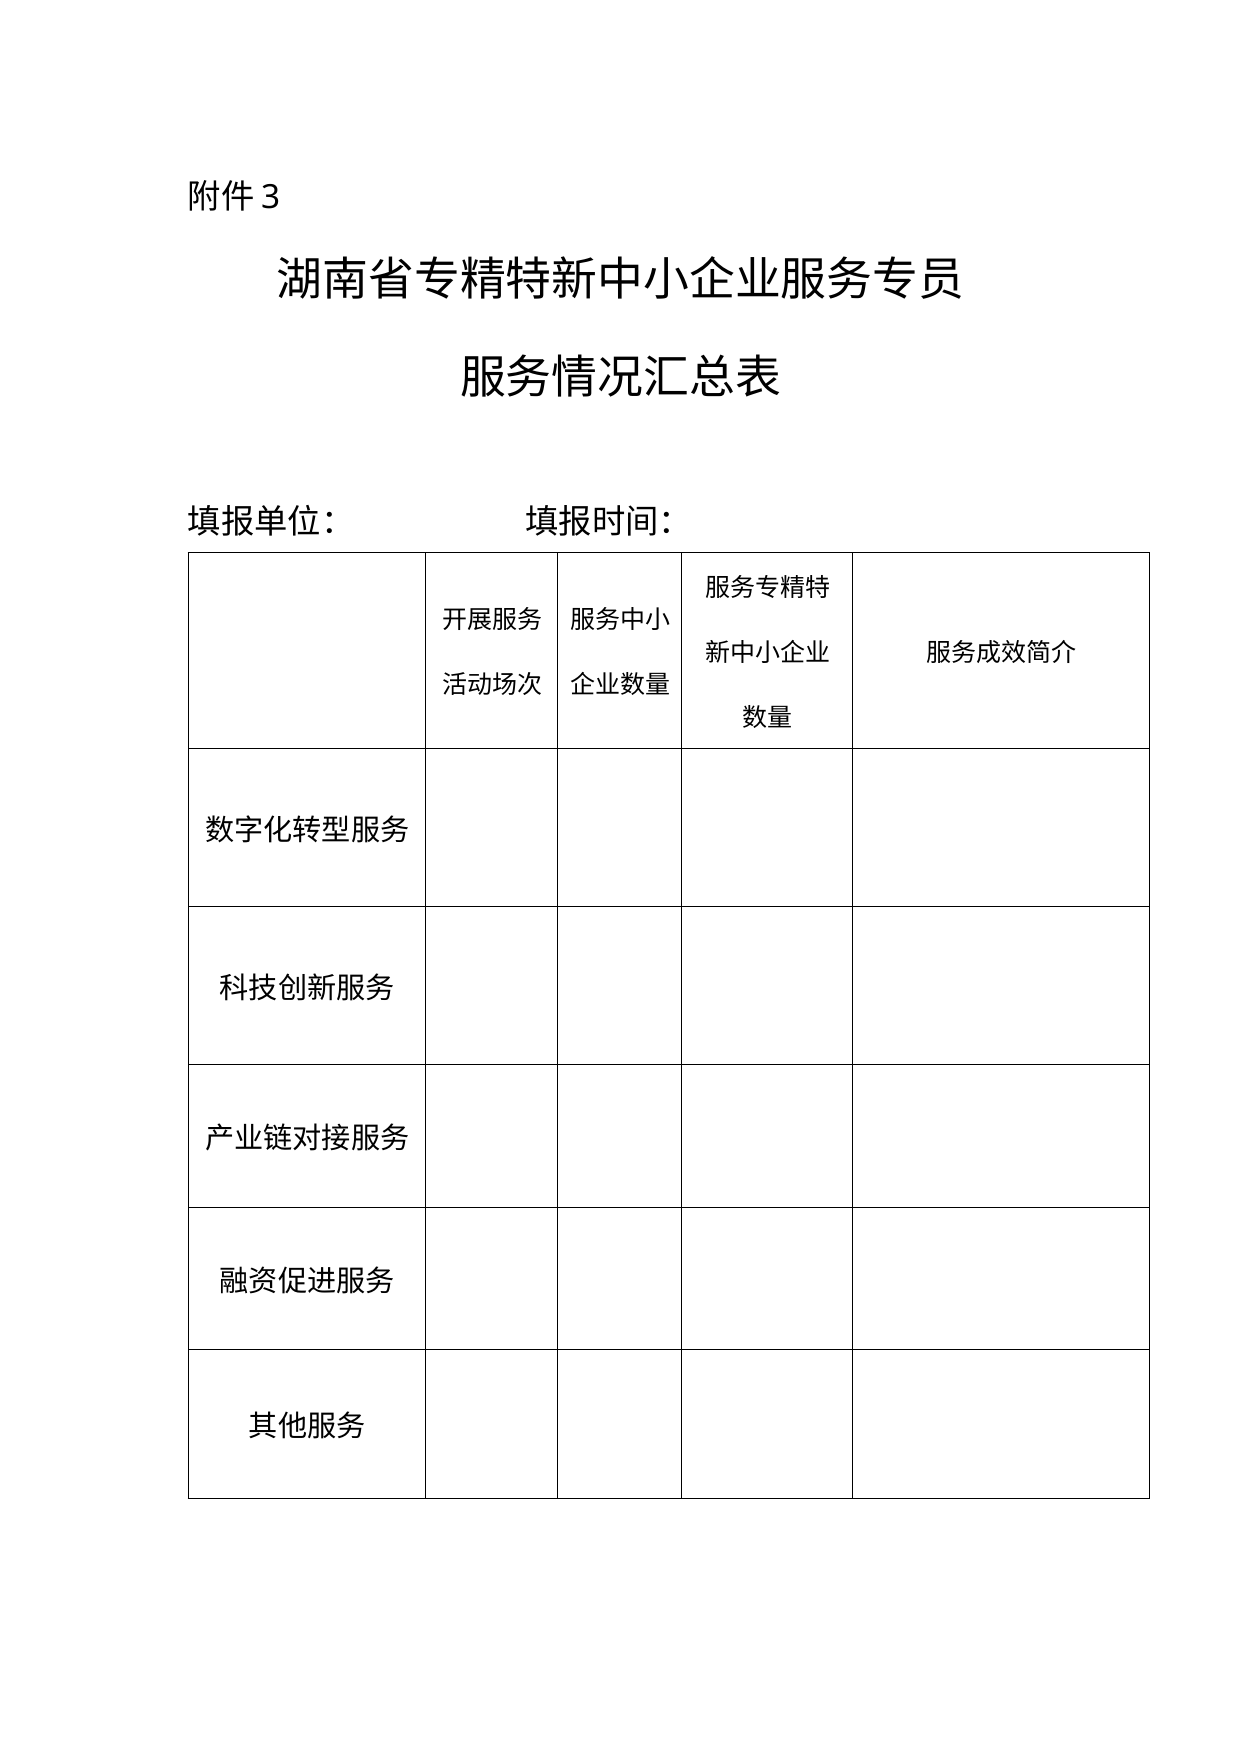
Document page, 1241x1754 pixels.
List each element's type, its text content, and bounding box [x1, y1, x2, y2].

table_header 开展服务活动场次 [426, 553, 557, 748]
text 湖南省专精特新中小企业服务专员 [187, 227, 1053, 324]
table_cell [853, 1350, 1149, 1497]
table_cell [853, 1065, 1149, 1207]
table_header 服务专精特新中小企业数量 [682, 553, 852, 748]
table_cell 融资促进服务 [189, 1208, 425, 1349]
table_cell [853, 1208, 1149, 1349]
table_cell [558, 1350, 681, 1497]
text 填报单位： 填报时间： [187, 487, 1053, 552]
table_header 服务成效简介 [853, 553, 1149, 748]
table_cell [558, 1065, 681, 1207]
table_cell [682, 907, 852, 1064]
table_cell 其他服务 [189, 1350, 425, 1497]
table_cell [426, 749, 557, 906]
table_cell [426, 1208, 557, 1349]
table_cell [682, 749, 852, 906]
table_cell 科技创新服务 [189, 907, 425, 1064]
table_cell [682, 1350, 852, 1497]
table_cell [558, 749, 681, 906]
table_cell [682, 1065, 852, 1207]
text 服务情况汇总表 [187, 324, 1053, 422]
table_cell [426, 1350, 557, 1497]
table_header 服务中小企业数量 [558, 553, 681, 748]
table_cell [426, 1065, 557, 1207]
table_cell [853, 749, 1149, 906]
table_header [189, 553, 425, 748]
table_cell 数字化转型服务 [189, 749, 425, 906]
table_cell 产业链对接服务 [189, 1065, 425, 1207]
table_cell [682, 1208, 852, 1349]
text 附件3 [187, 162, 1053, 227]
table_cell [558, 907, 681, 1064]
table_cell [426, 907, 557, 1064]
table_cell [558, 1208, 681, 1349]
table_cell [853, 907, 1149, 1064]
